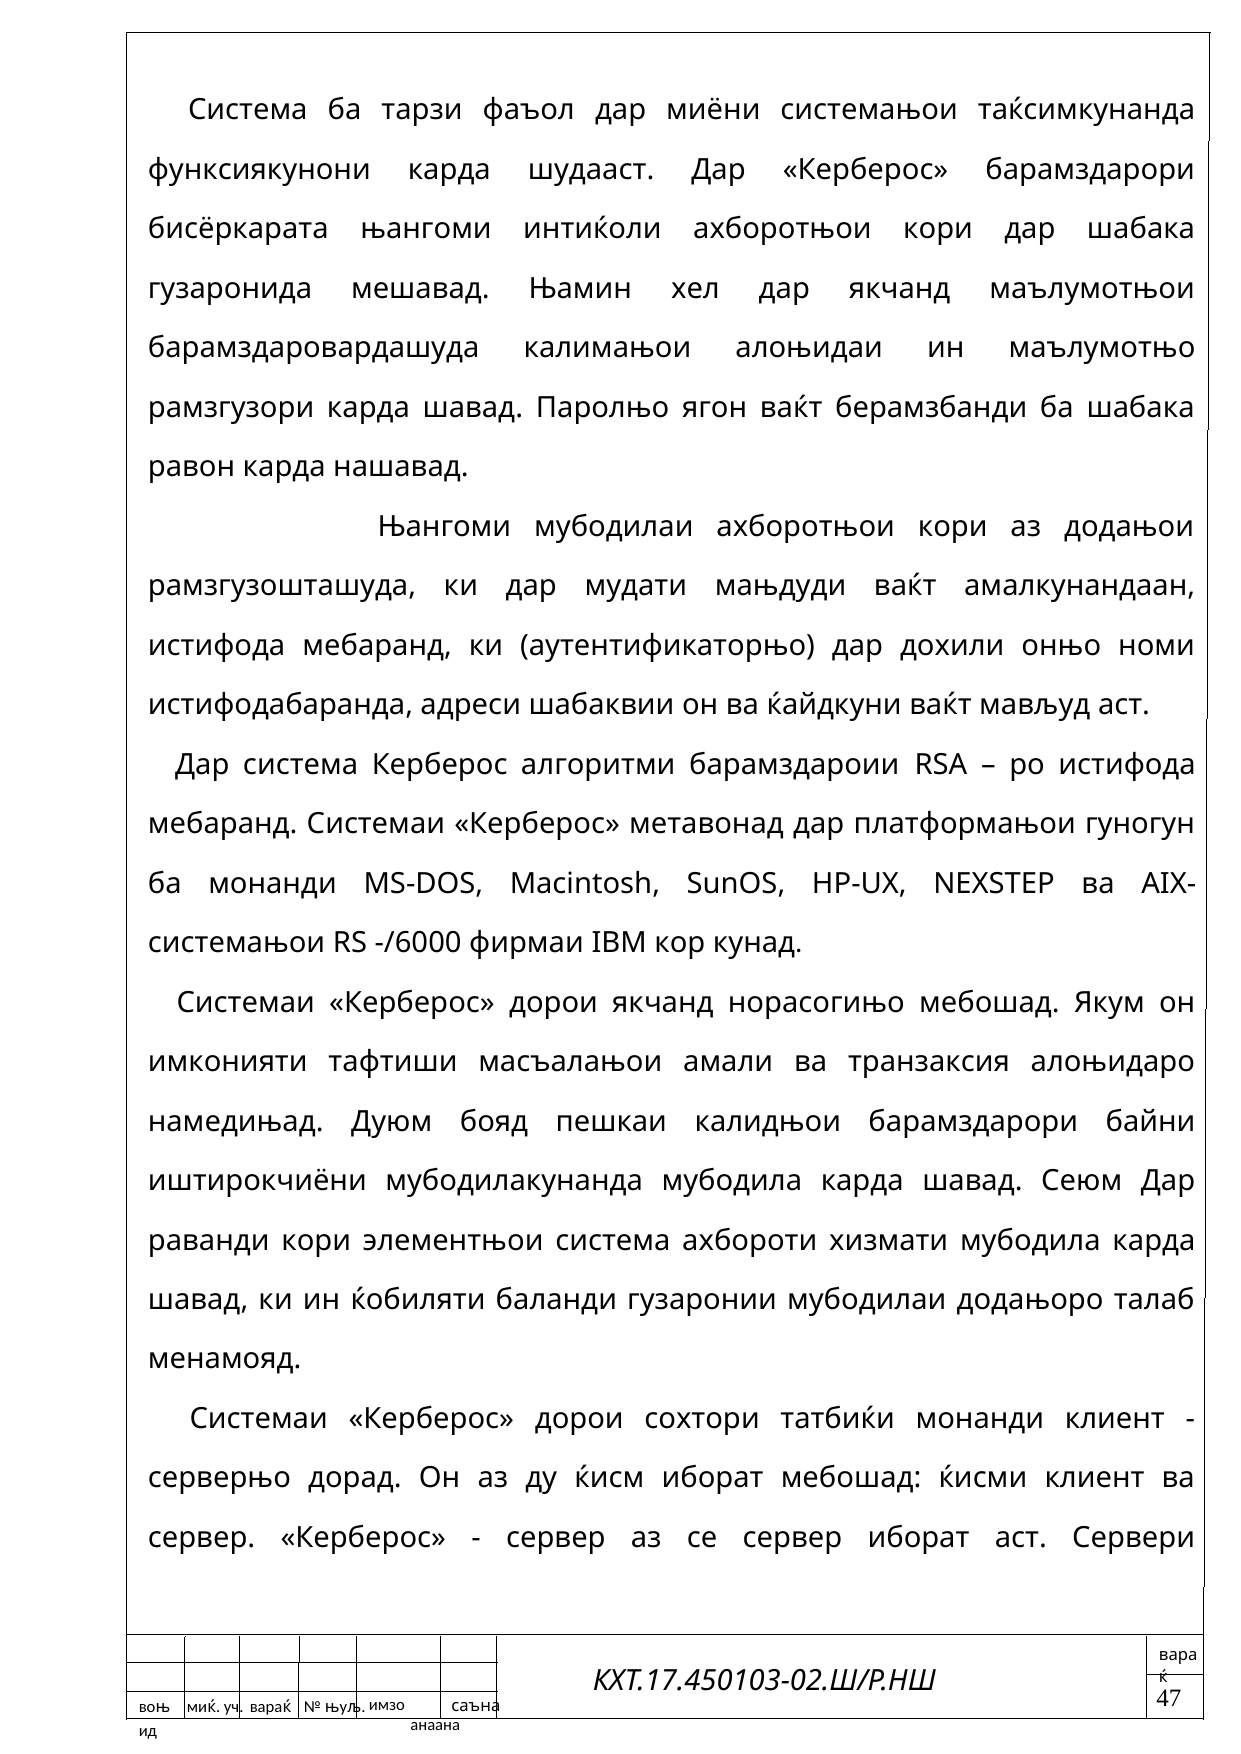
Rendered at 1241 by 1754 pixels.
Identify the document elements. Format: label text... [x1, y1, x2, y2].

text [148, 1397, 1196, 1556]
text Дар система Керберос алгоритми барамздароии RSA – ро истифода мебаранд. Системаи «Керберос» метавонад дар платформањои гуногун ба монанди MS-DOS, Macintosh, SunOS, HP-UX, NEXSTEP ва AIX- системањои RS -/6000 фирмаи IBM кор кунад. [148, 743, 1196, 961]
text Система ба тарзи фаъол дар миёни системањои таќсимкунанда функсиякунони карда шудааст. Дар «Керберос» барамздарори бисёркарата њангоми интиќоли ахборотњои кори дар шабака гузаронида мешавад. Њамин хел дар якчанд маълумотњои барамздаровардашуда калимањои алоњидаи ин маълумотњо рамзгузори карда шавад. Паролњо ягон ваќт берамзбанди ба шабака равон карда нашавад. [148, 89, 1196, 485]
text Њангоми мубодилаи ахборотњои кори аз додањои рамзгузошташуда, ки дар мудати мањдуди ваќт амалкунандаан, истифода мебаранд, ки (аутентификаторњо) дар дохили онњо номи истифодабаранда, адреси шабаквии он ва ќайдкуни ваќт мављуд аст. [148, 505, 1196, 723]
text Системаи «Керберос» дорои якчанд норасогињо мебошад. Якум он имконияти тафтиши масъалањои амали ва транзаксия алоњидаро намедињад. Дуюм бояд пешкаи калидњои барамздарори байни иштирокчиёни мубодилакунанда мубодила карда шавад. Сеюм Дар раванди кори элементњои система ахбороти хизмати мубодила карда шавад, ки ин ќобиляти баланди гузаронии мубодилаи додањоро талаб менамояд. [148, 981, 1196, 1377]
